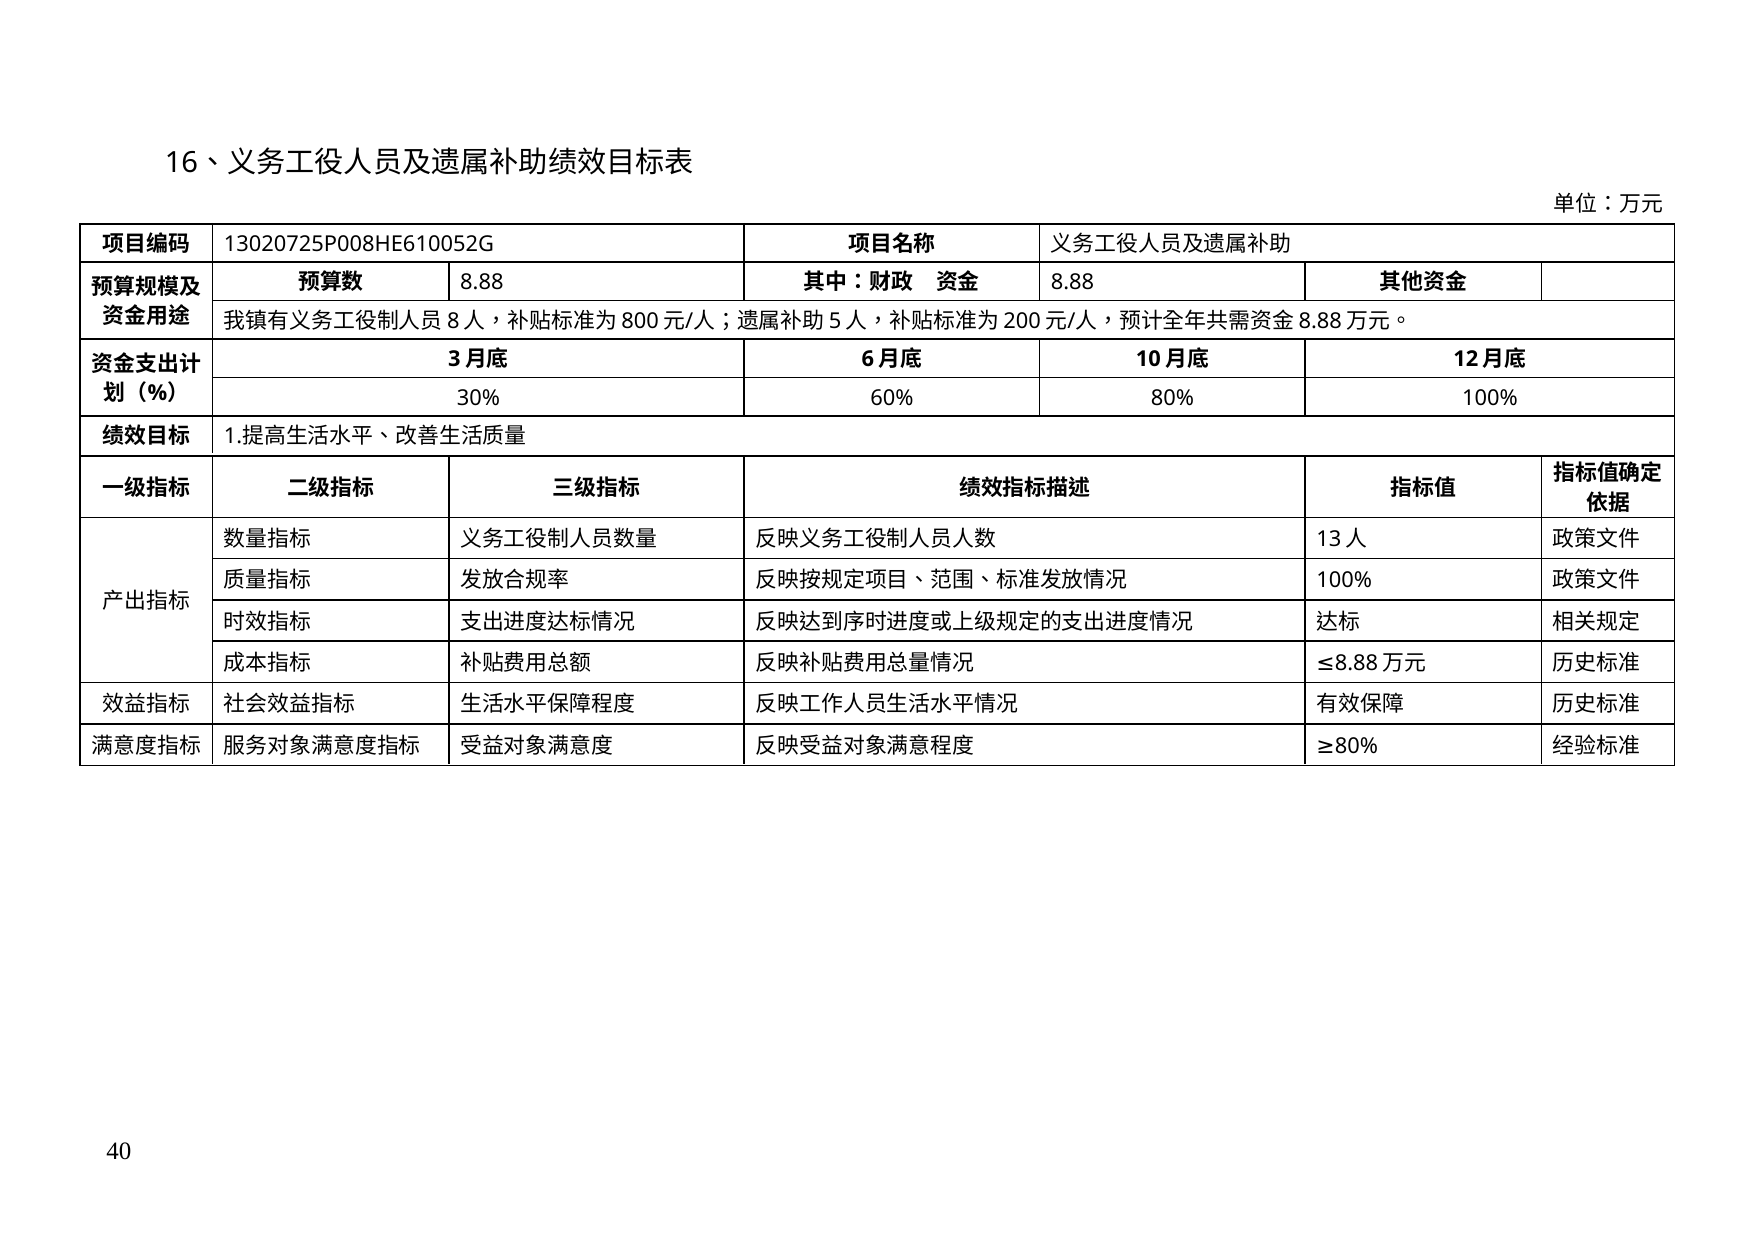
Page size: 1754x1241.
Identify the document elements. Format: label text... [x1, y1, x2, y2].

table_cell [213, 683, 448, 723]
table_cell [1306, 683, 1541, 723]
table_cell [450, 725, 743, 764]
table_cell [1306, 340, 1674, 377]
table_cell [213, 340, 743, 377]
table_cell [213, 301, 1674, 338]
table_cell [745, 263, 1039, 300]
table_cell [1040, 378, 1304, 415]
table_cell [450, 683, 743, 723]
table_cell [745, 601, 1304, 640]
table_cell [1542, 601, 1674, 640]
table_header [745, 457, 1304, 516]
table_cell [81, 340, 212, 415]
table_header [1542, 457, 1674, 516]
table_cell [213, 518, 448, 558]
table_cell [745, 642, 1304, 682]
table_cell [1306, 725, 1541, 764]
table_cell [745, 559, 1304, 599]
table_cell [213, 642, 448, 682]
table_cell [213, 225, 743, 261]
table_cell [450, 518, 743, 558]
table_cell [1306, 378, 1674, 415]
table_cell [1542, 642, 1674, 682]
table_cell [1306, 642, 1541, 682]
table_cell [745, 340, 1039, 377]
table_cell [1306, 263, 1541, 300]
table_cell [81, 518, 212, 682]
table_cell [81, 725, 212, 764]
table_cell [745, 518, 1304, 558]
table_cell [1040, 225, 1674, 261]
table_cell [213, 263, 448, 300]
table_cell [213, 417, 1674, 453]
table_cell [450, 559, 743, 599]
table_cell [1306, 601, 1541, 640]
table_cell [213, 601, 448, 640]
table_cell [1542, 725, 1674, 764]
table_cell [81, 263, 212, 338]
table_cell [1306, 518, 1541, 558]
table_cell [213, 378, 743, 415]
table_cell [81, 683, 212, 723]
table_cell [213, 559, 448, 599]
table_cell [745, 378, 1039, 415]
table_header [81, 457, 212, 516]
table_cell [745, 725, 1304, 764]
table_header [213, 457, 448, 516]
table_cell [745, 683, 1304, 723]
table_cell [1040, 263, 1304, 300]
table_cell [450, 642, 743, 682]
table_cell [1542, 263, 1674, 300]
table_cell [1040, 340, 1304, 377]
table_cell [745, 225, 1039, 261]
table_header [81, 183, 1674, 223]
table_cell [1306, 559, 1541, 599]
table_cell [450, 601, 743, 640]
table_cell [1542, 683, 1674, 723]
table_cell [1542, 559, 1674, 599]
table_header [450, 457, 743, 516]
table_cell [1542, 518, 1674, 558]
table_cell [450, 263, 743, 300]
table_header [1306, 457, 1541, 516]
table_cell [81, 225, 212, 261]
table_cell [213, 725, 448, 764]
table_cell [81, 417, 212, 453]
text 16、义务工役人员及遗属补助绩效目标表 [106, 142, 1648, 181]
